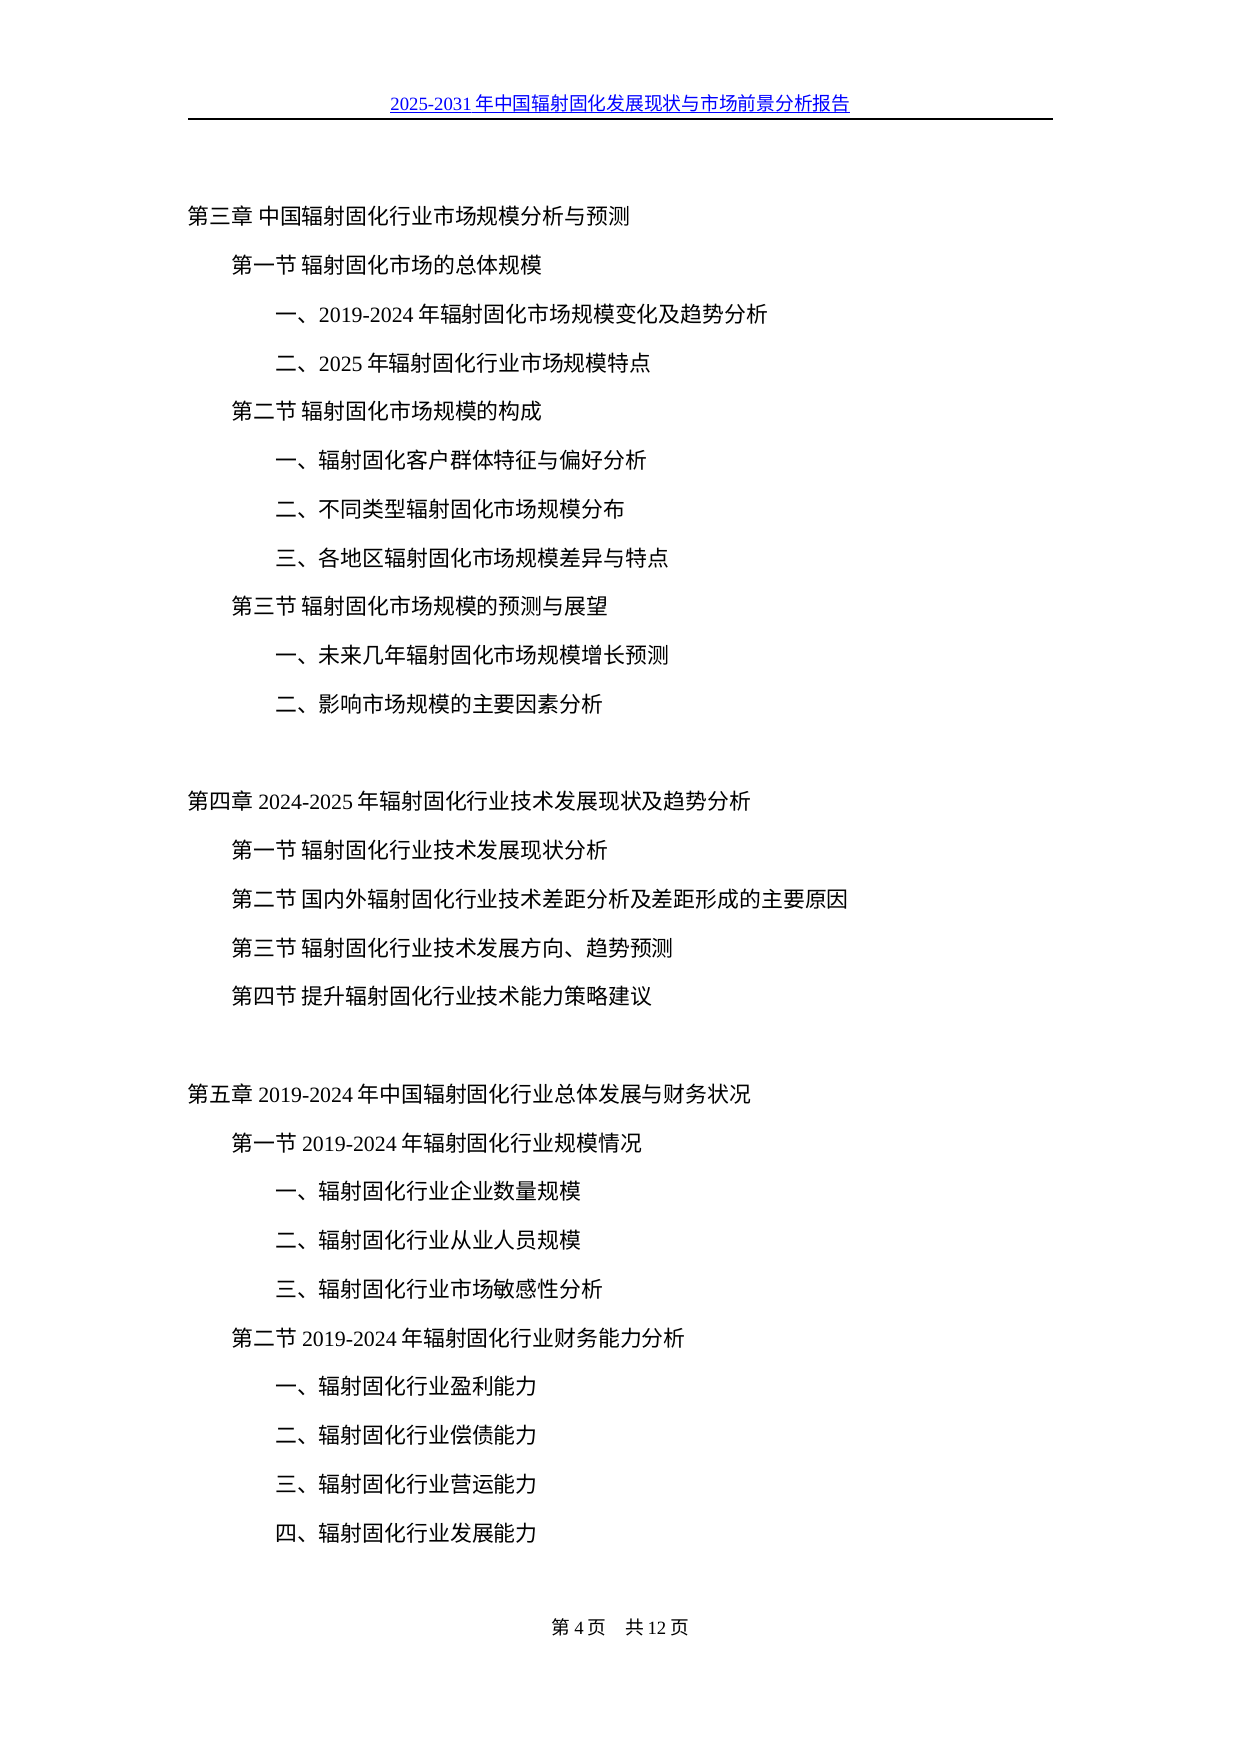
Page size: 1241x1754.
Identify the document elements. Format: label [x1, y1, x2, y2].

text [187, 150, 1053, 1548]
